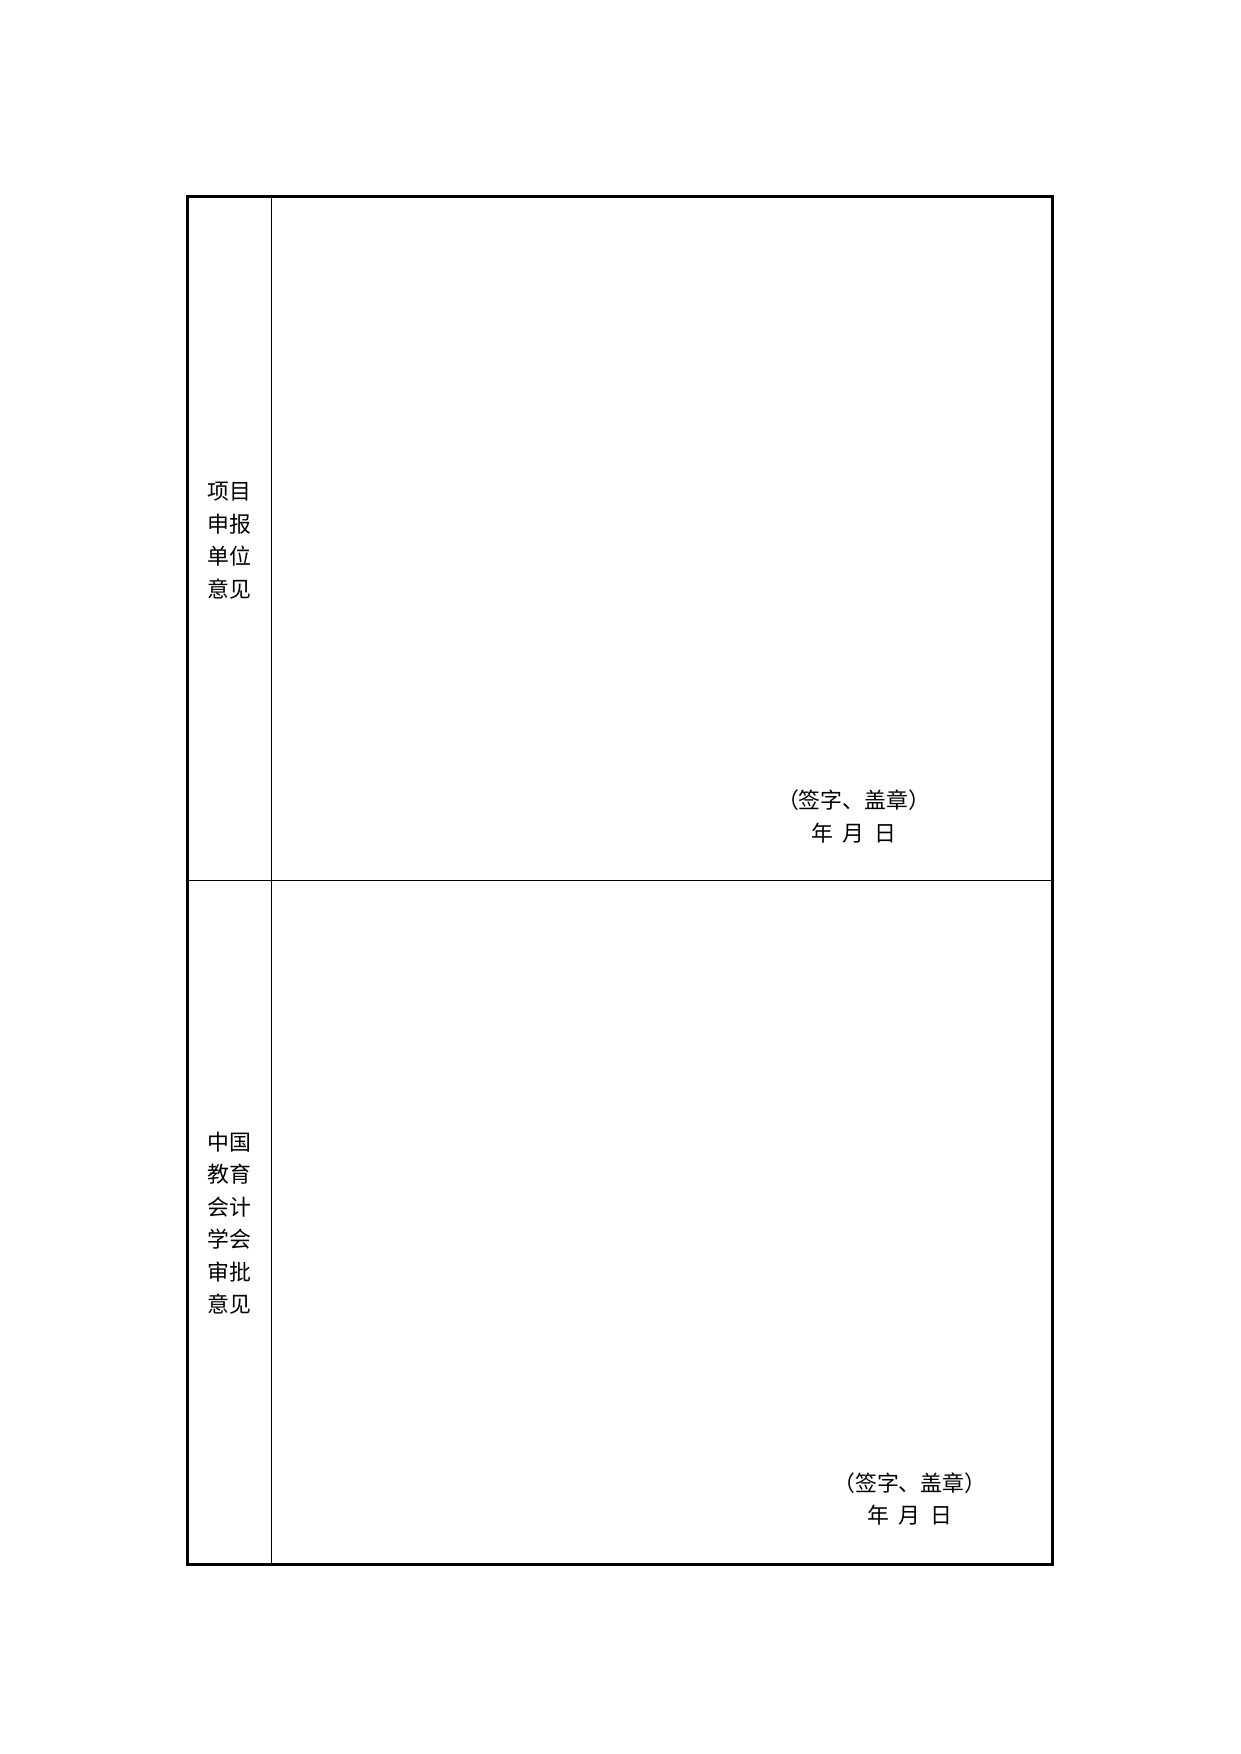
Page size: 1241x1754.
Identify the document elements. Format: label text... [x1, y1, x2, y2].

table_cell （签字、盖章） 年 月 日 [272, 881, 1051, 1563]
table_cell 中国教育会计学会审批意见 [189, 881, 271, 1563]
table_header （签字、盖章） 年 月 日 [272, 198, 1051, 880]
table_header 项目申报 单位意见 [189, 198, 271, 880]
